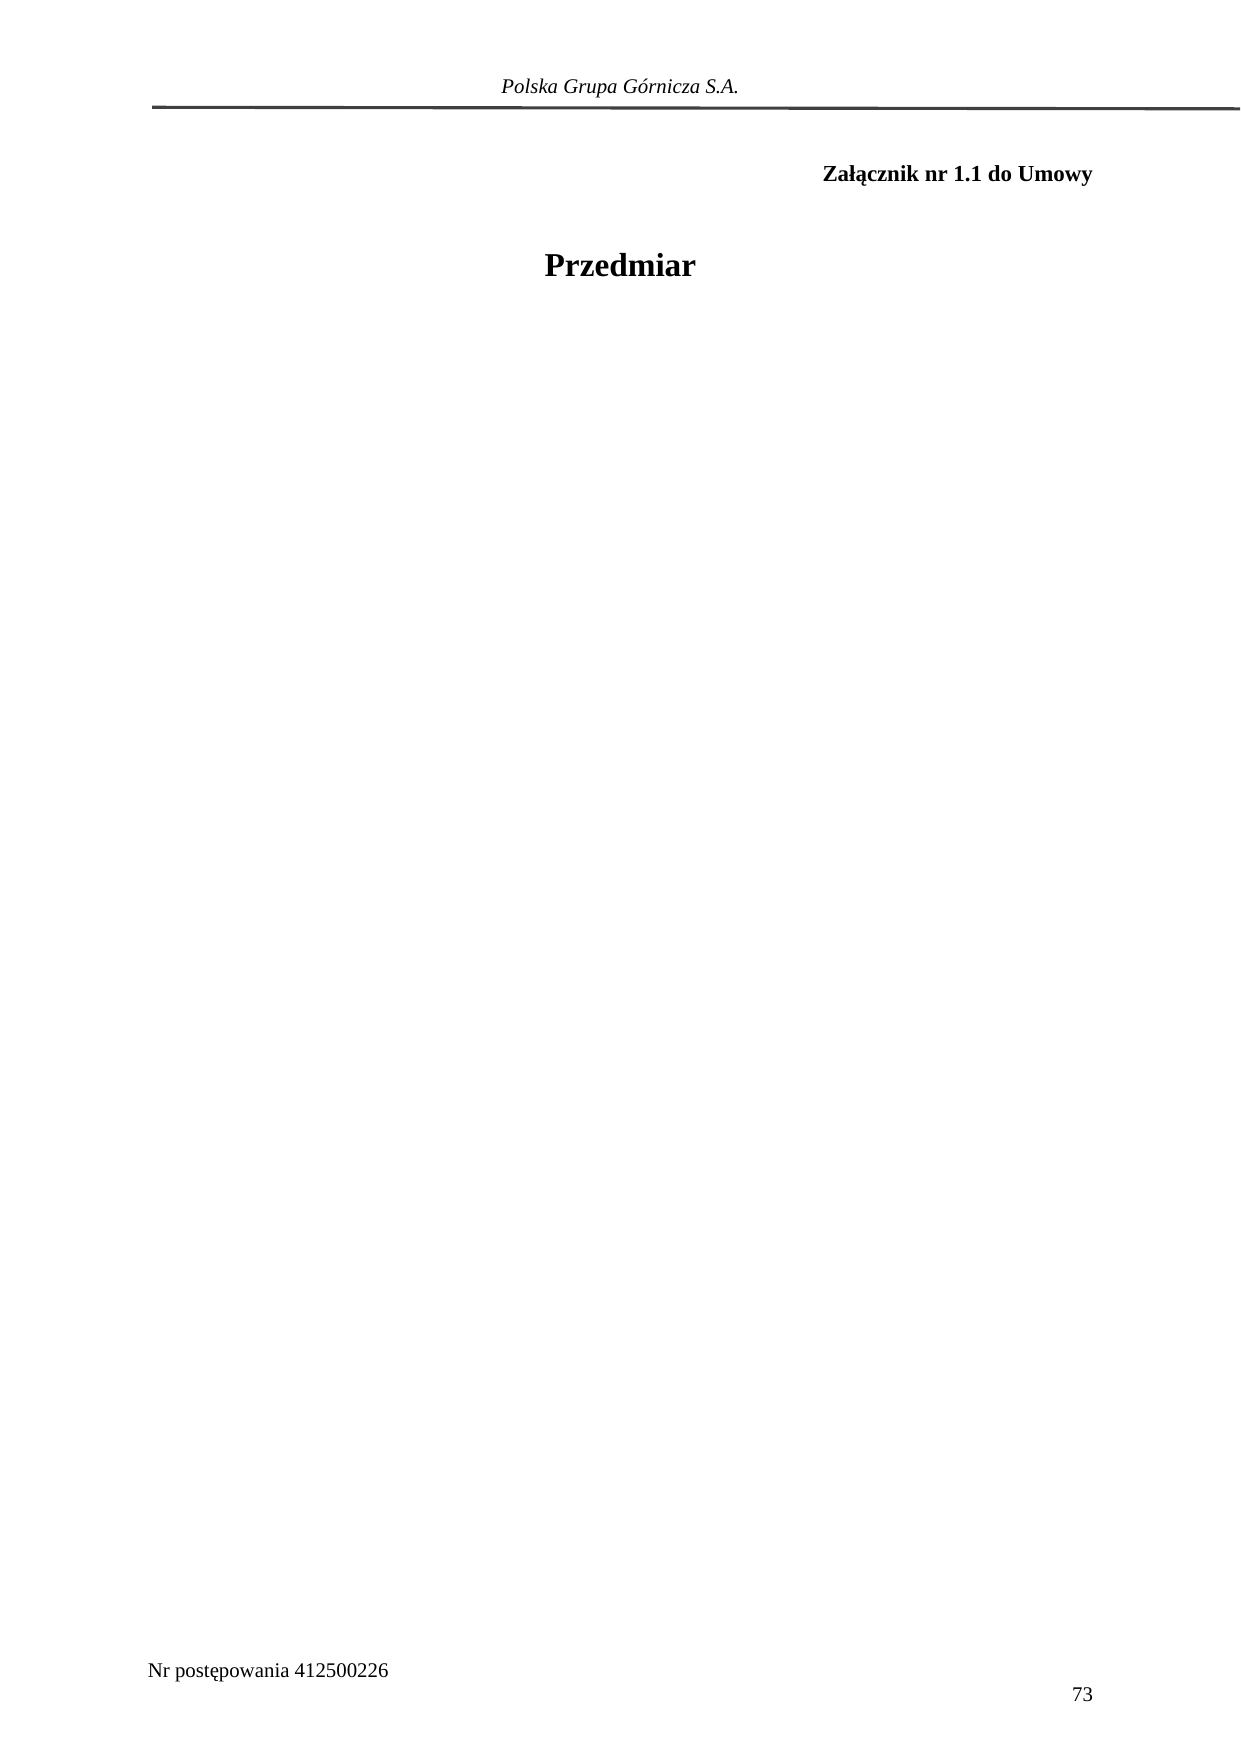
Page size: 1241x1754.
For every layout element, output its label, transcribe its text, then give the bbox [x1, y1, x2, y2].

text Załącznik nr 1.1 do Umowy [148, 160, 1093, 186]
text Przedmiar [148, 245, 1093, 283]
